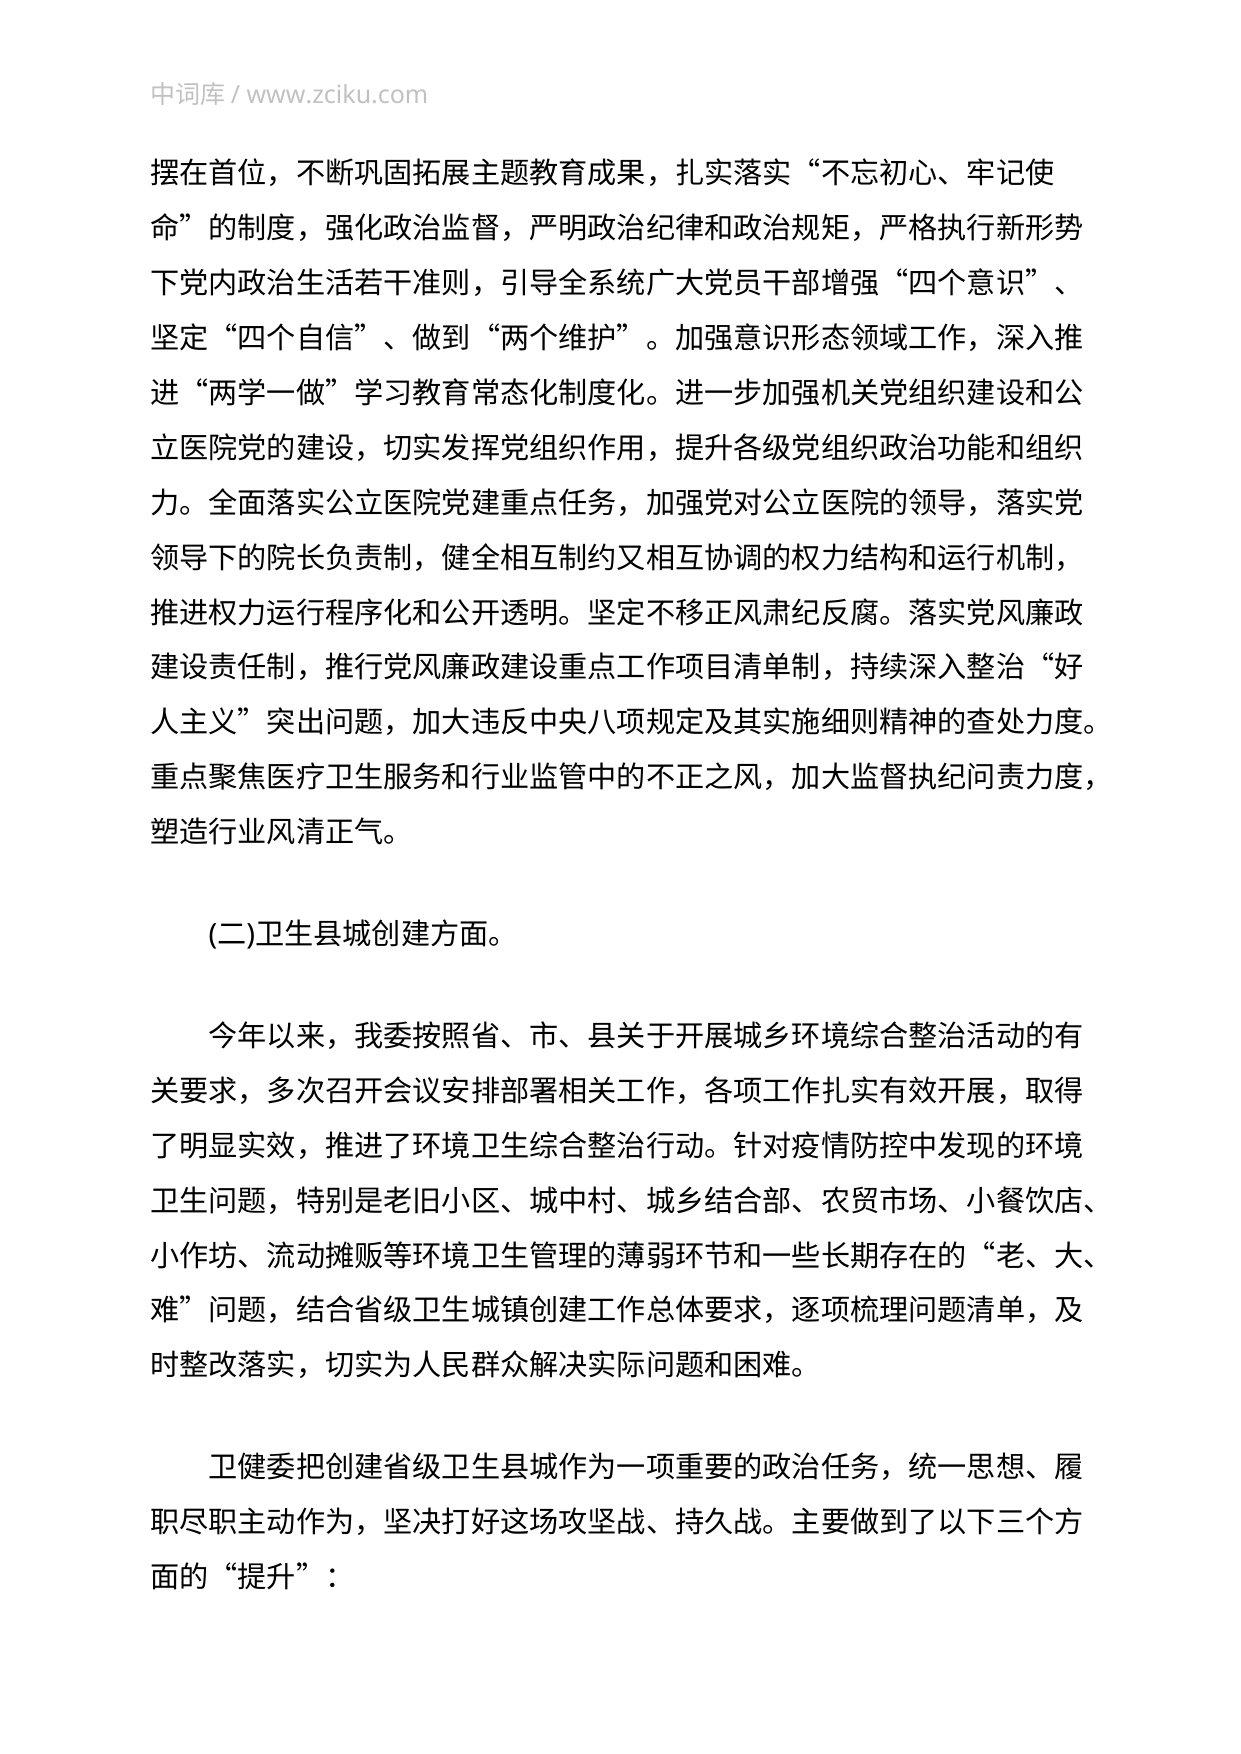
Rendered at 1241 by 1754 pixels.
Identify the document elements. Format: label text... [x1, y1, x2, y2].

text (二)卫生县城创建方面。 [150, 911, 1090, 953]
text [150, 150, 1090, 851]
text 卫健委把创建省级卫生县城作为一项重要的政治任务，统一思想、履职尽职主动作为，坚决打好这场攻坚战、持久战。主要做到了以下三个方面的“提升”： [150, 1444, 1090, 1596]
text 今年以来，我委按照省、市、县关于开展城乡环境综合整治活动的有关要求，多次召开会议安排部署相关工作，各项工作扎实有效开展，取得了明显实效，推进了环境卫生综合整治行动。针对疫情防控中发现的环境卫生问题，特别是老旧小区、城中村、城乡结合部、农贸市场、小餐饮店、小作坊、流动摊贩等环境卫生管理的薄弱环节和一些长期存在的“老、大、难”问题，结合省级卫生城镇创建工作总体要求，逐项梳理问题清单，及时整改落实，切实为人民群众解决实际问题和困难。 [150, 1012, 1090, 1384]
